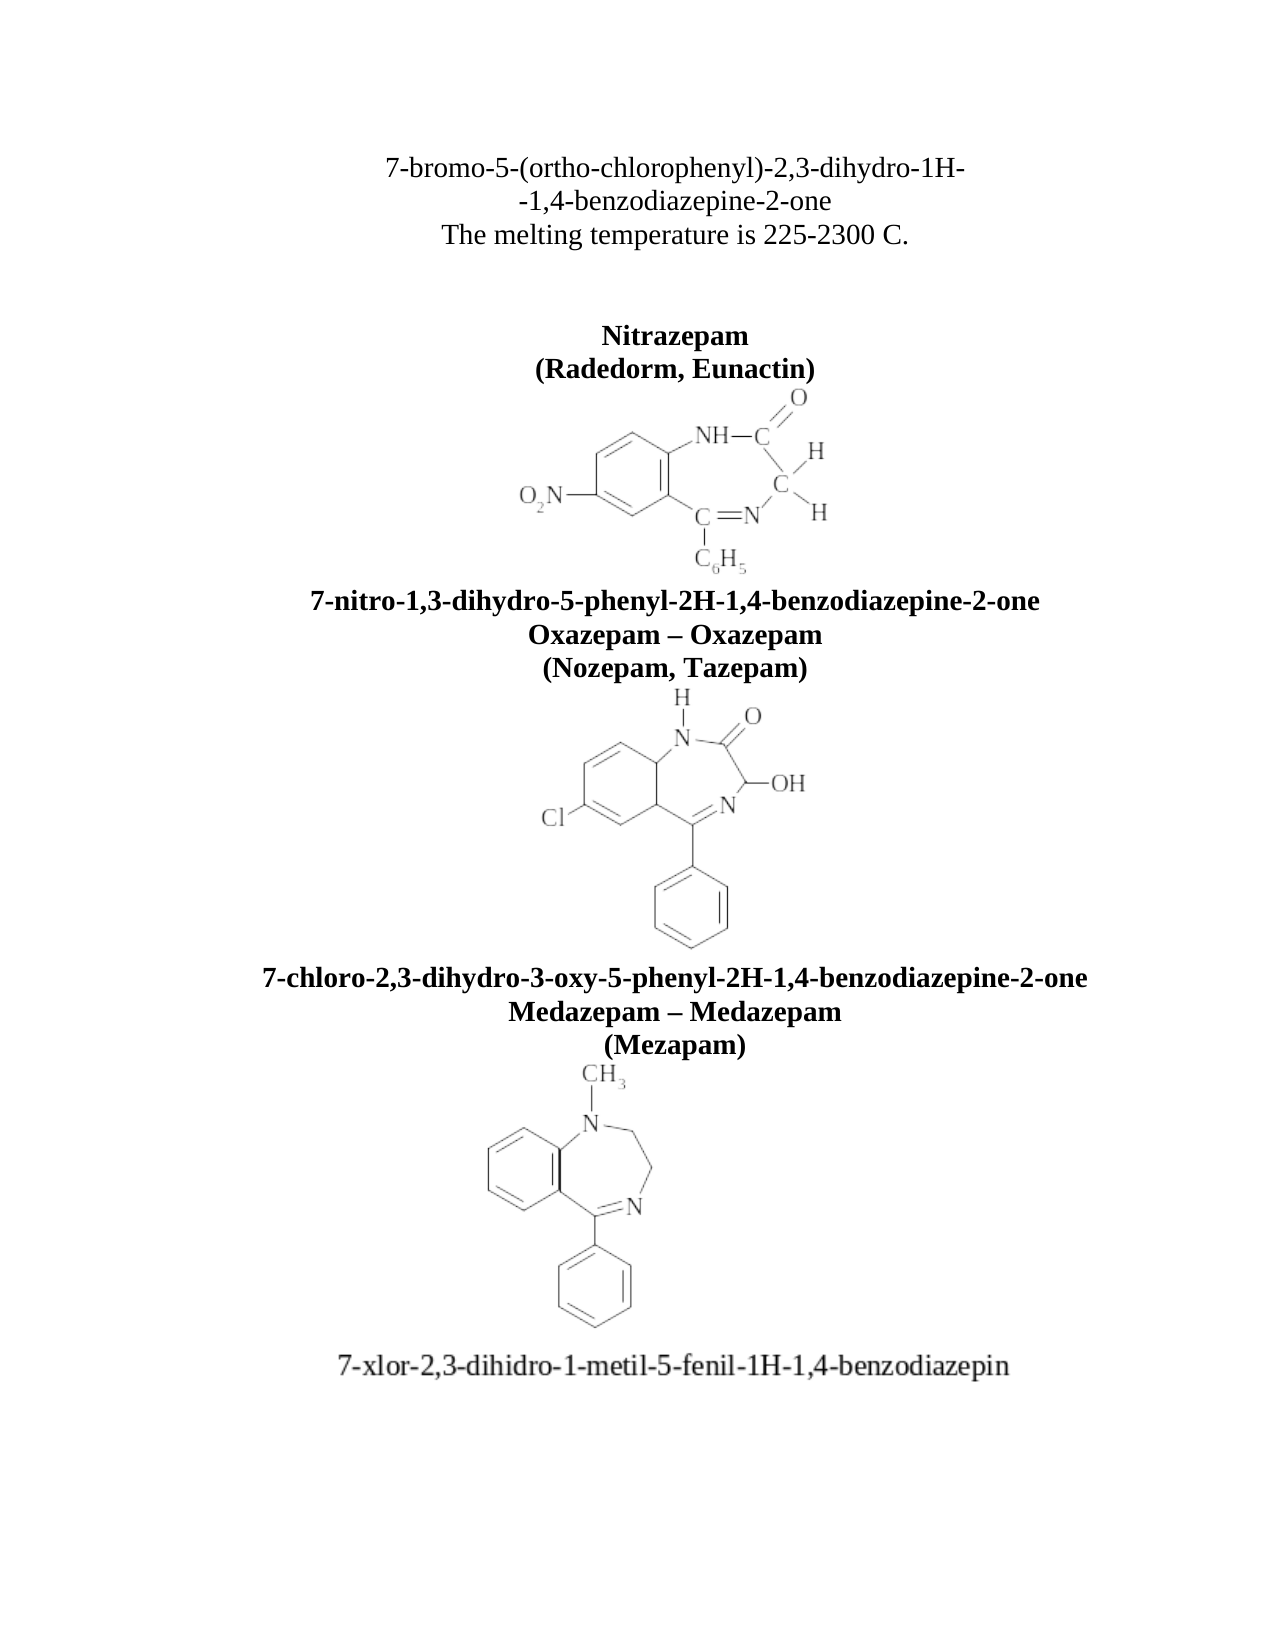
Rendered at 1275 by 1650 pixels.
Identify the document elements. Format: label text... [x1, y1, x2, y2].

text (Radedorm, Eunactin) [150, 351, 1125, 385]
text Medazepam – Medazepam [150, 994, 1125, 1027]
text 7-bromo-5-(ortho-chlorophenyl)-2,3-dihydro-1H- [150, 150, 1125, 183]
text -1,4-benzodiazepine-2-one [150, 183, 1125, 217]
text (Nozepam, Tazepam) [150, 651, 1125, 684]
text 7-nitro-1,3-dihydro-5-phenyl-2H-1,4-benzodiazepine-2-one [150, 583, 1125, 617]
text Nitrazepam [150, 318, 1125, 351]
text Oxazepam – Oxazepam [150, 617, 1125, 651]
text 7-chloro-2,3-dihydro-3-oxy-5-phenyl-2H-1,4-benzodiazepine-2-one [150, 960, 1125, 994]
text (Mezapam) [150, 1027, 1125, 1061]
text The melting temperature is 225-2300 C. [150, 217, 1125, 251]
